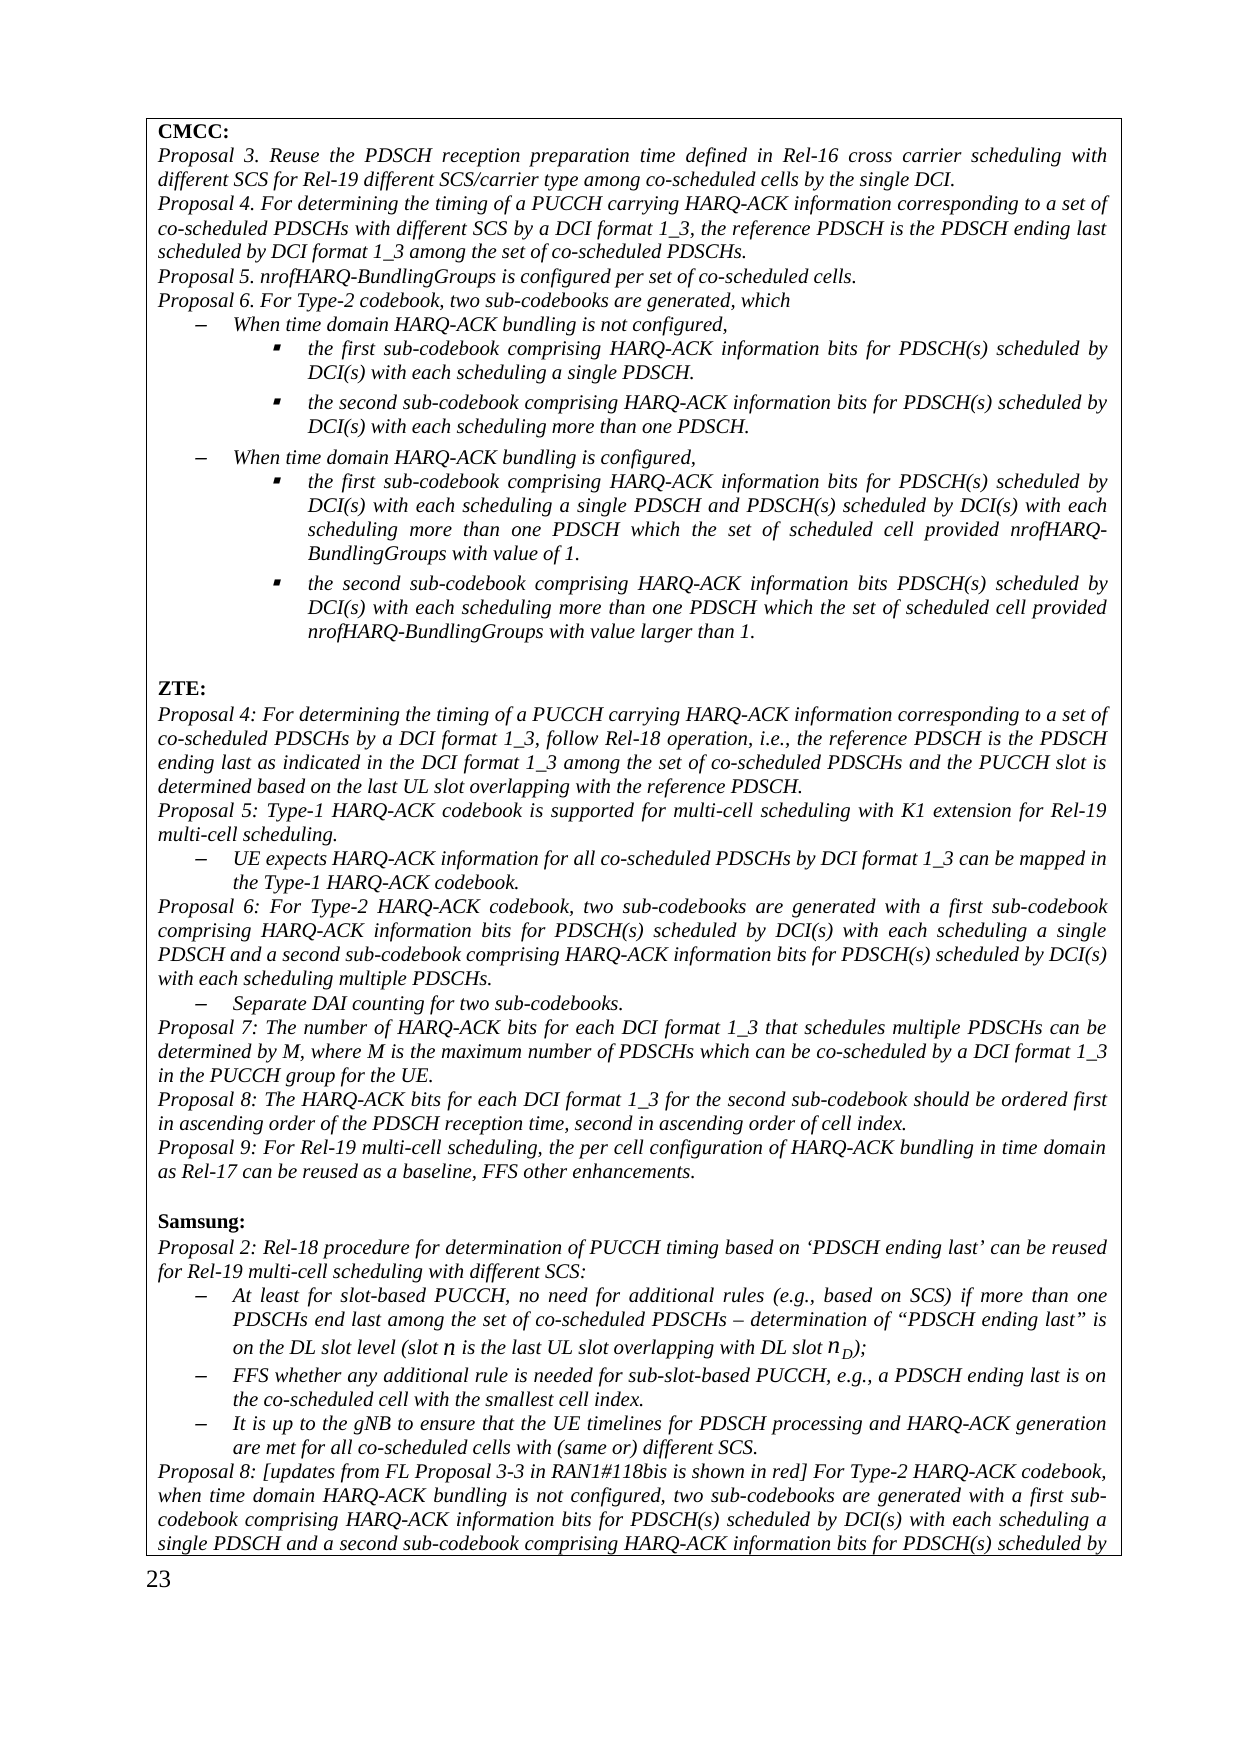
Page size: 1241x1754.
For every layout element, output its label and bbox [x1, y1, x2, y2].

table_header [147, 119, 1121, 1555]
